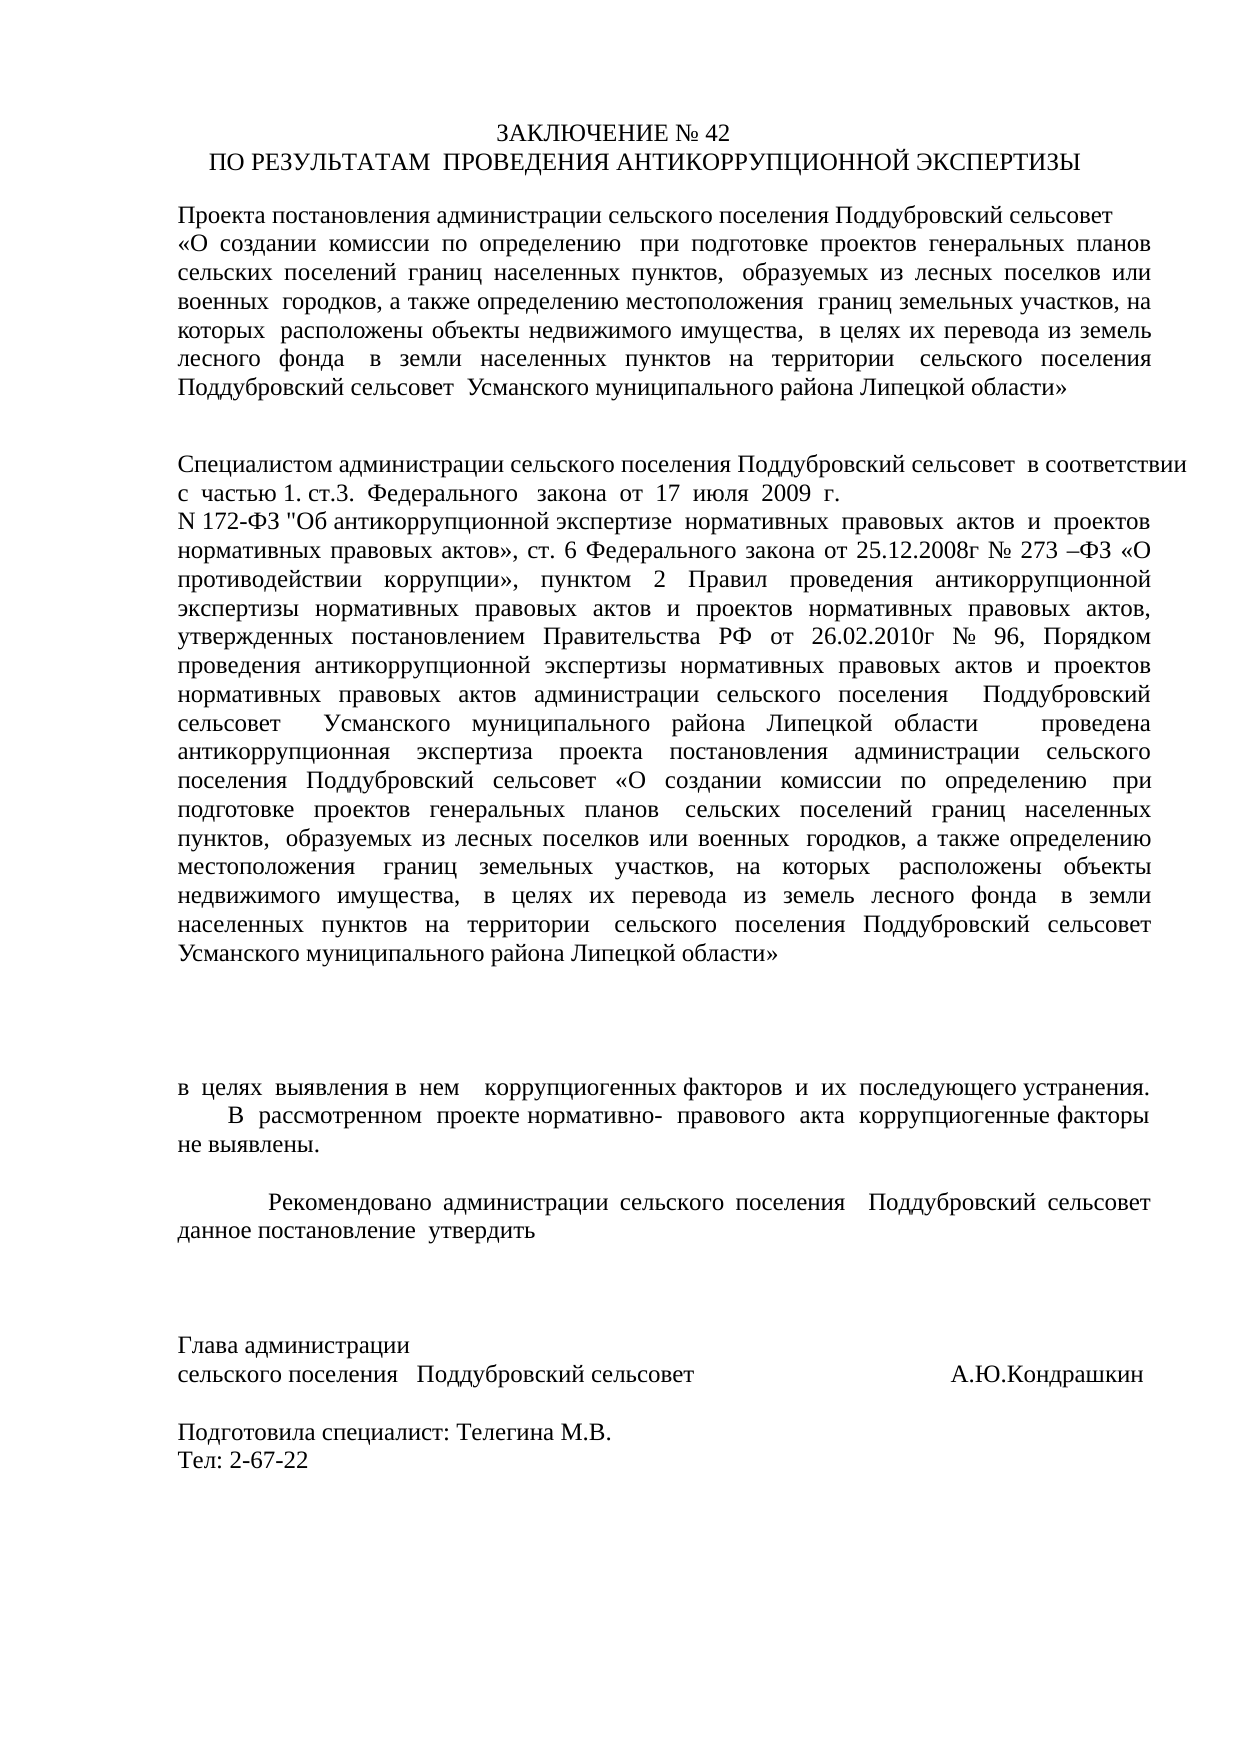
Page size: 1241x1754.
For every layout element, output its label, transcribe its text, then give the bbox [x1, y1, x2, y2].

text Подготовила специалист: Телегина М.В. [177, 1417, 1152, 1446]
text Глава администрации [177, 1331, 1152, 1359]
text В рассмотренном проекте нормативно- правового акта коррупциогенные факторы не выявлены. [177, 1101, 1152, 1158]
text «О создании комиссии по определению при подготовке проектов генеральных планов сельских поселений границ населенных пунктов, образуемых из лесных поселков или военных городков, а также определению местоположения границ земельных участков, на которых расположены объекты недвижимого имущества, в целях их перевода из земель лесного фонда в земли населенных пунктов на территории сельского поселения Поддубровский сельсовет Усманского муниципального района Липецкой области» [177, 228, 1152, 401]
text N 172-ФЗ "Об антикоррупционной экспертизе нормативных правовых актов и проектов нормативных правовых актов», ст. 6 Федерального закона от 25.12.2008г № 273 –ФЗ «О противодействии коррупции», пунктом 2 Правил проведения антикоррупционной экспертизы нормативных правовых актов и проектов нормативных правовых актов, утвержденных постановлением Правительства РФ от 26.02.2010г № 96, Порядком проведения антикоррупционной экспертизы нормативных правовых актов и проектов нормативных правовых актов администрации сельского поселения Поддубровский сельсовет Усманского муниципального района Липецкой области проведена антикоррупционная экспертиза проекта постановления администрации сельского поселения Поддубровский сельсовет «О создании комиссии по определению при подготовке проектов генеральных планов сельских поселений границ населенных пунктов, образуемых из лесных поселков или военных городков, а также определению местоположения границ земельных участков, на которых расположены объекты недвижимого имущества, в целях их перевода из земель лесного фонда в земли населенных пунктов на территории сельского поселения Поддубровский сельсовет Усманского муниципального района Липецкой области» [177, 506, 1152, 966]
text сельского поселения Поддубровский сельсовет А.Ю.Кондрашкин [177, 1359, 1152, 1388]
text Рекомендовано администрации сельского поселения Поддубровский сельсовет данное постановление утвердить [177, 1187, 1152, 1244]
text Специалистом администрации сельского поселения Поддубровский сельсовет в соответствии с частью 1. ст.3. Федерального закона от 17 июля 2009 г. [177, 449, 1197, 506]
text ЗАКЛЮЧЕНИЕ № 42 [177, 118, 1197, 147]
text в целях выявления в нем коррупциогенных факторов и их последующего устранения. [177, 1072, 1197, 1101]
text Проекта постановления администрации сельского поселения Поддубровский сельсовет [177, 200, 1152, 228]
text ПО РЕЗУЛЬТАТАМ ПРОВЕДЕНИЯ АНТИКОРРУПЦИОННОЙ ЭКСПЕРТИЗЫ [177, 147, 1197, 176]
text Тел: 2-67-22 [177, 1446, 1152, 1474]
